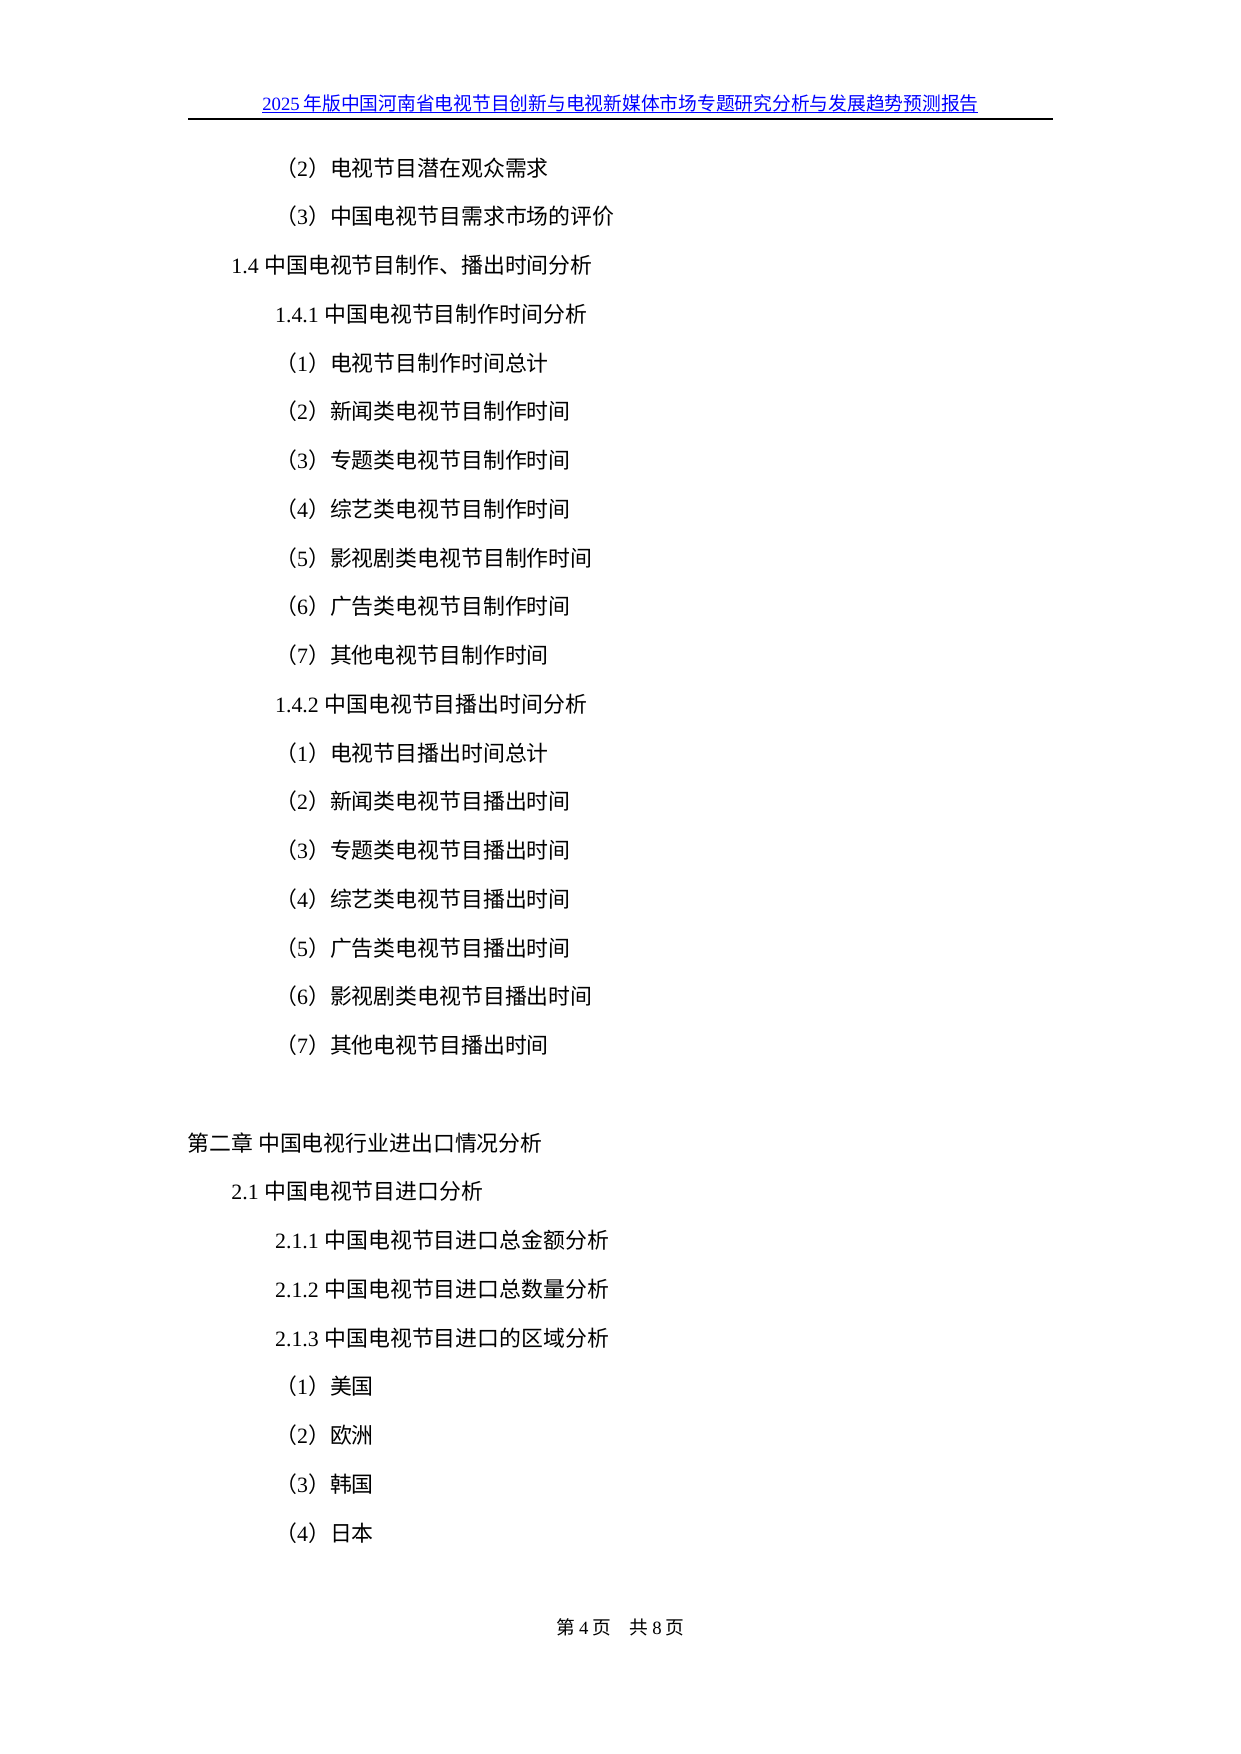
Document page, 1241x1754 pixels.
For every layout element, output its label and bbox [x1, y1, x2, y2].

text [187, 150, 1053, 1548]
